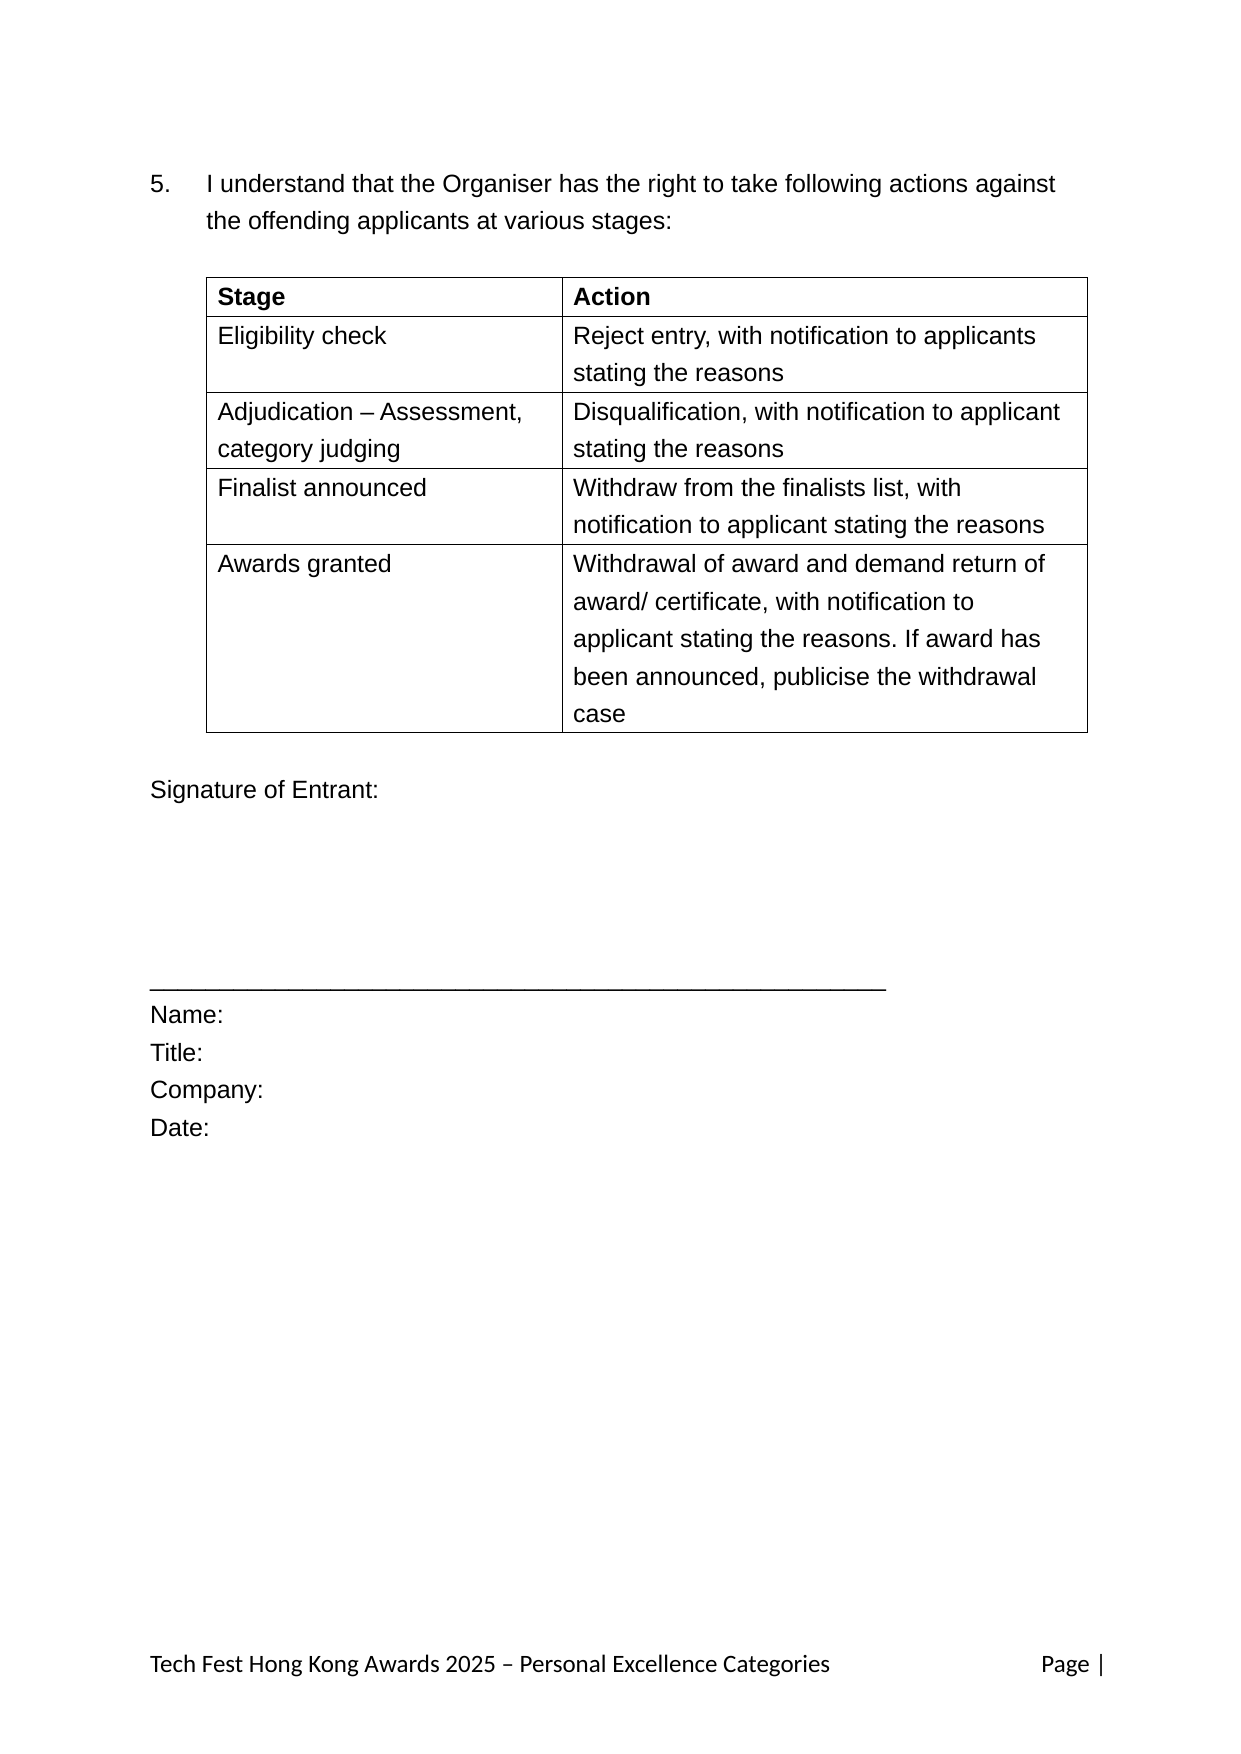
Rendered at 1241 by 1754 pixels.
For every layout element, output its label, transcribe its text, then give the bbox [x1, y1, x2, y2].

table_header Action [563, 278, 1087, 316]
table_cell Withdrawal of award and demand return of award/ certificate, with notification to applicant stating the reasons. If award has been announced, publicise the withdrawal case [563, 545, 1087, 732]
table_cell Eligibility check [207, 317, 562, 392]
text Title: [150, 1033, 1090, 1071]
table_cell Adjudication – Assessment, category judging [207, 393, 562, 468]
table_cell Awards granted [207, 545, 562, 732]
text Date: [150, 1108, 1090, 1146]
text Company: [150, 1071, 1090, 1108]
table_header Stage [207, 278, 562, 316]
text Name: [150, 996, 1090, 1033]
text Signature of Entrant: [150, 771, 1090, 808]
text _____________________________________________________ [150, 958, 1090, 996]
table_cell Withdraw from the finalists list, with notification to applicant stating the reasons [563, 469, 1087, 544]
table_cell Finalist announced [207, 469, 562, 544]
table_cell Disqualification, with notification to applicant stating the reasons [563, 393, 1087, 468]
table_cell Reject entry, with notification to applicants stating the reasons [563, 317, 1087, 392]
list I understand that the Organiser has the right to take following actions against the offending applicants at various stages: [150, 164, 1090, 239]
